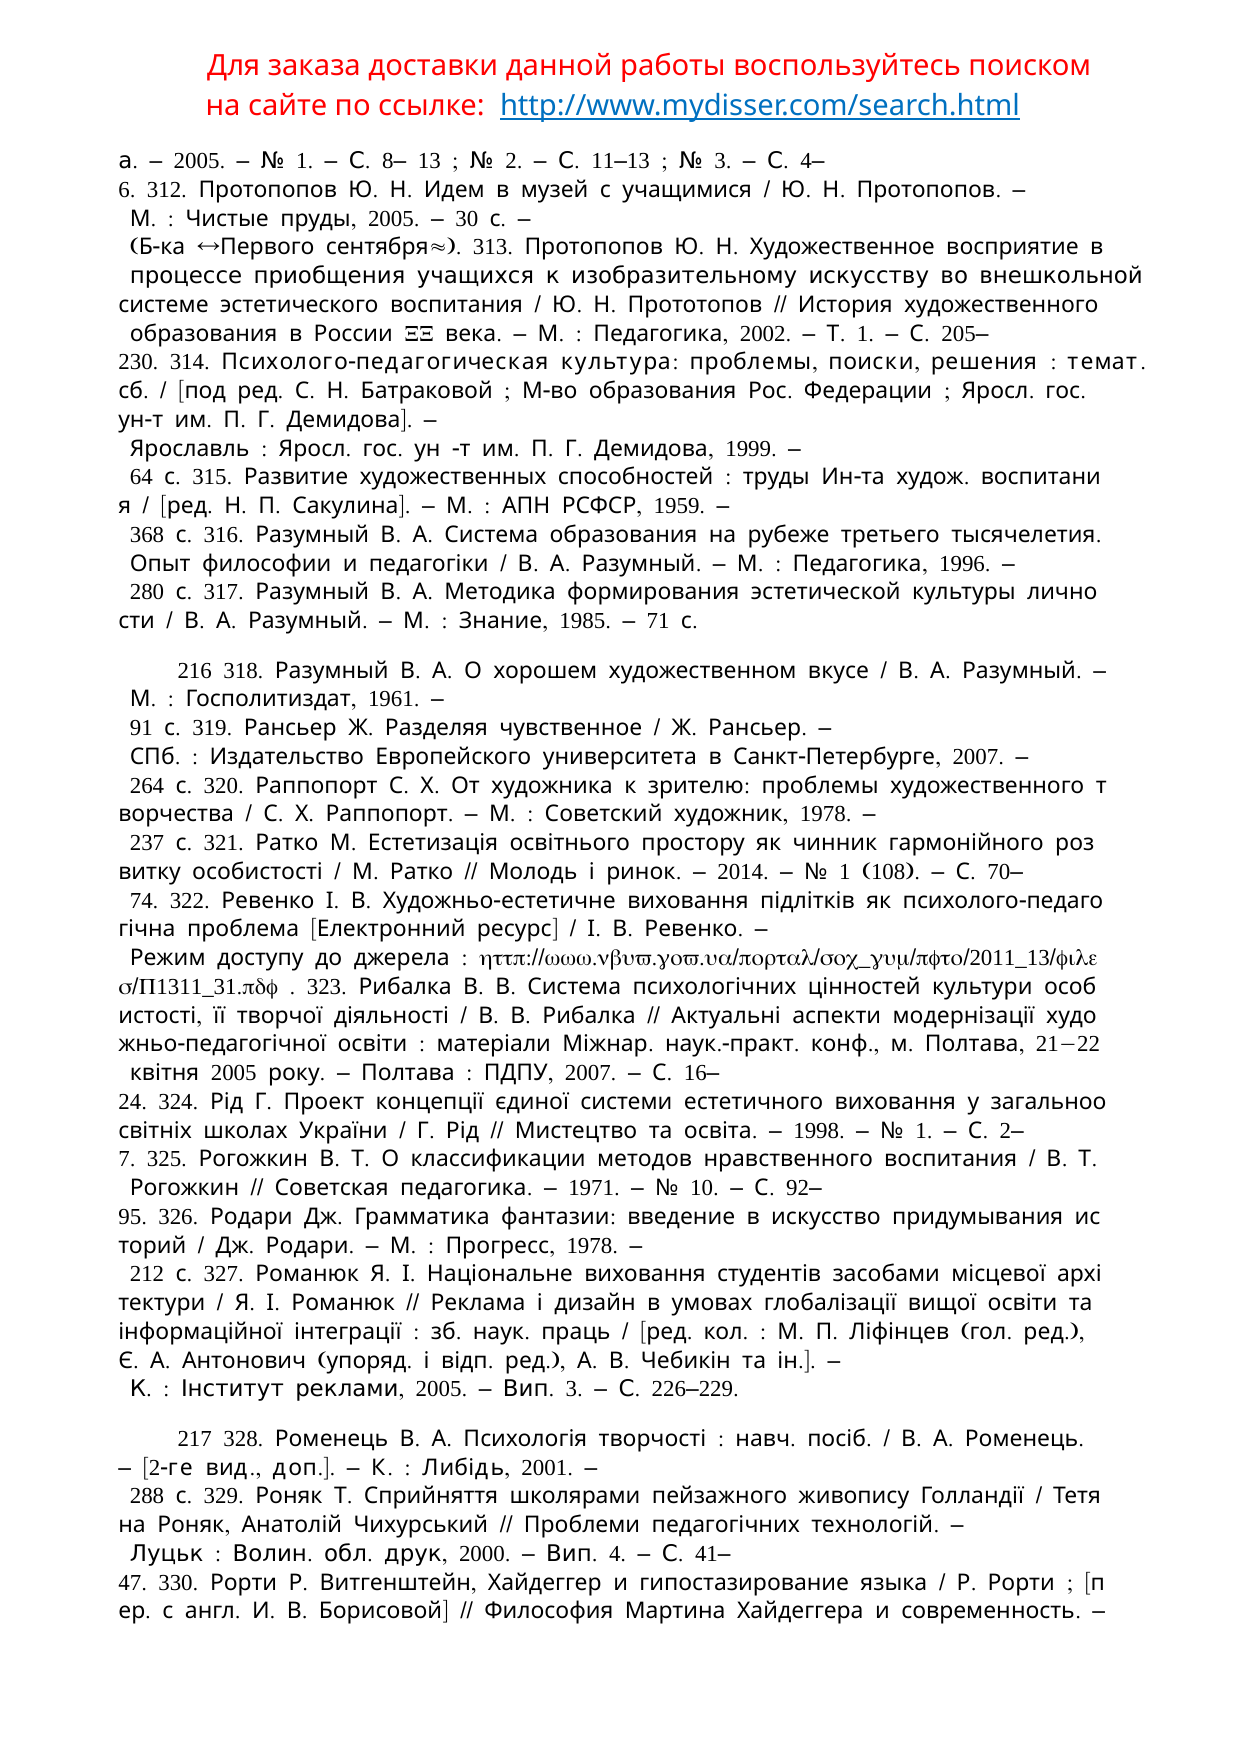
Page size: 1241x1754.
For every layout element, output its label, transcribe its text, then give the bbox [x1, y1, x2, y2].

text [118, 1422, 1107, 1624]
text РазумныйВАОхорошемхудожественномвкусеВАРазумный–МГосполитиздат–сРансьерЖРазделяячувственноеЖРансьер–СПбИздательствоЕвропейскогоуниверситетавСанктПетербурге–сРаппопортСХОтхудожникакзрителюпроблемыхудожественноготворчестваСХРаппопорт–МСоветскийхудожник–сРаткоМЕстетизаціяосвітньогопросторуякчинникгармонійногорозвиткуособистостіМРаткоМолодьіринок––№–С–РевенкоІВХудожньоестетичневихованняпідлітківякпсихологопедагогічнапроблемаЕлектроннийресурсІВРевенко–РежимдоступудоджерелаРибалкаВВСистемапсихологічнихцінностейкультуриособистостіїїтворчоїдіяльностіВВРибалкаАктуальніаспектимодернізаціїхудожньопедагогічноїосвітиматеріалиМіжнарнаукпрактконфмПолтава−квітняроку–ПолтаваПДПУ–С–РідГПроектконцепціїєдиноїсистемиестетичноговихованняузагальноосвітніхшколахУкраїниГРідМистецтвотаосвіта––№–С–РогожкинВТОклассификацииметодовнравственноговоспитанияВТРогожкинСоветскаяпедагогика––№–С–РодариДжГрамматикафантазиивведениевискусствопридумыванияисторийДжРодари–МПрогресс–сРоманюкЯІНаціональневихованнястудентівзасобамимісцевоїархітектуриЯІРоманюкРекламаідизайнвумовахглобалізаціївищоїосвітитаінформаційноїінтеграціїзбнаукпрацьредколМПЛіфінцевголредЄААнтоновичупорядівідпредАВЧебикінтаін–КІнститутреклами–Вип–С– [118, 654, 1107, 1402]
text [118, 144, 1107, 633]
